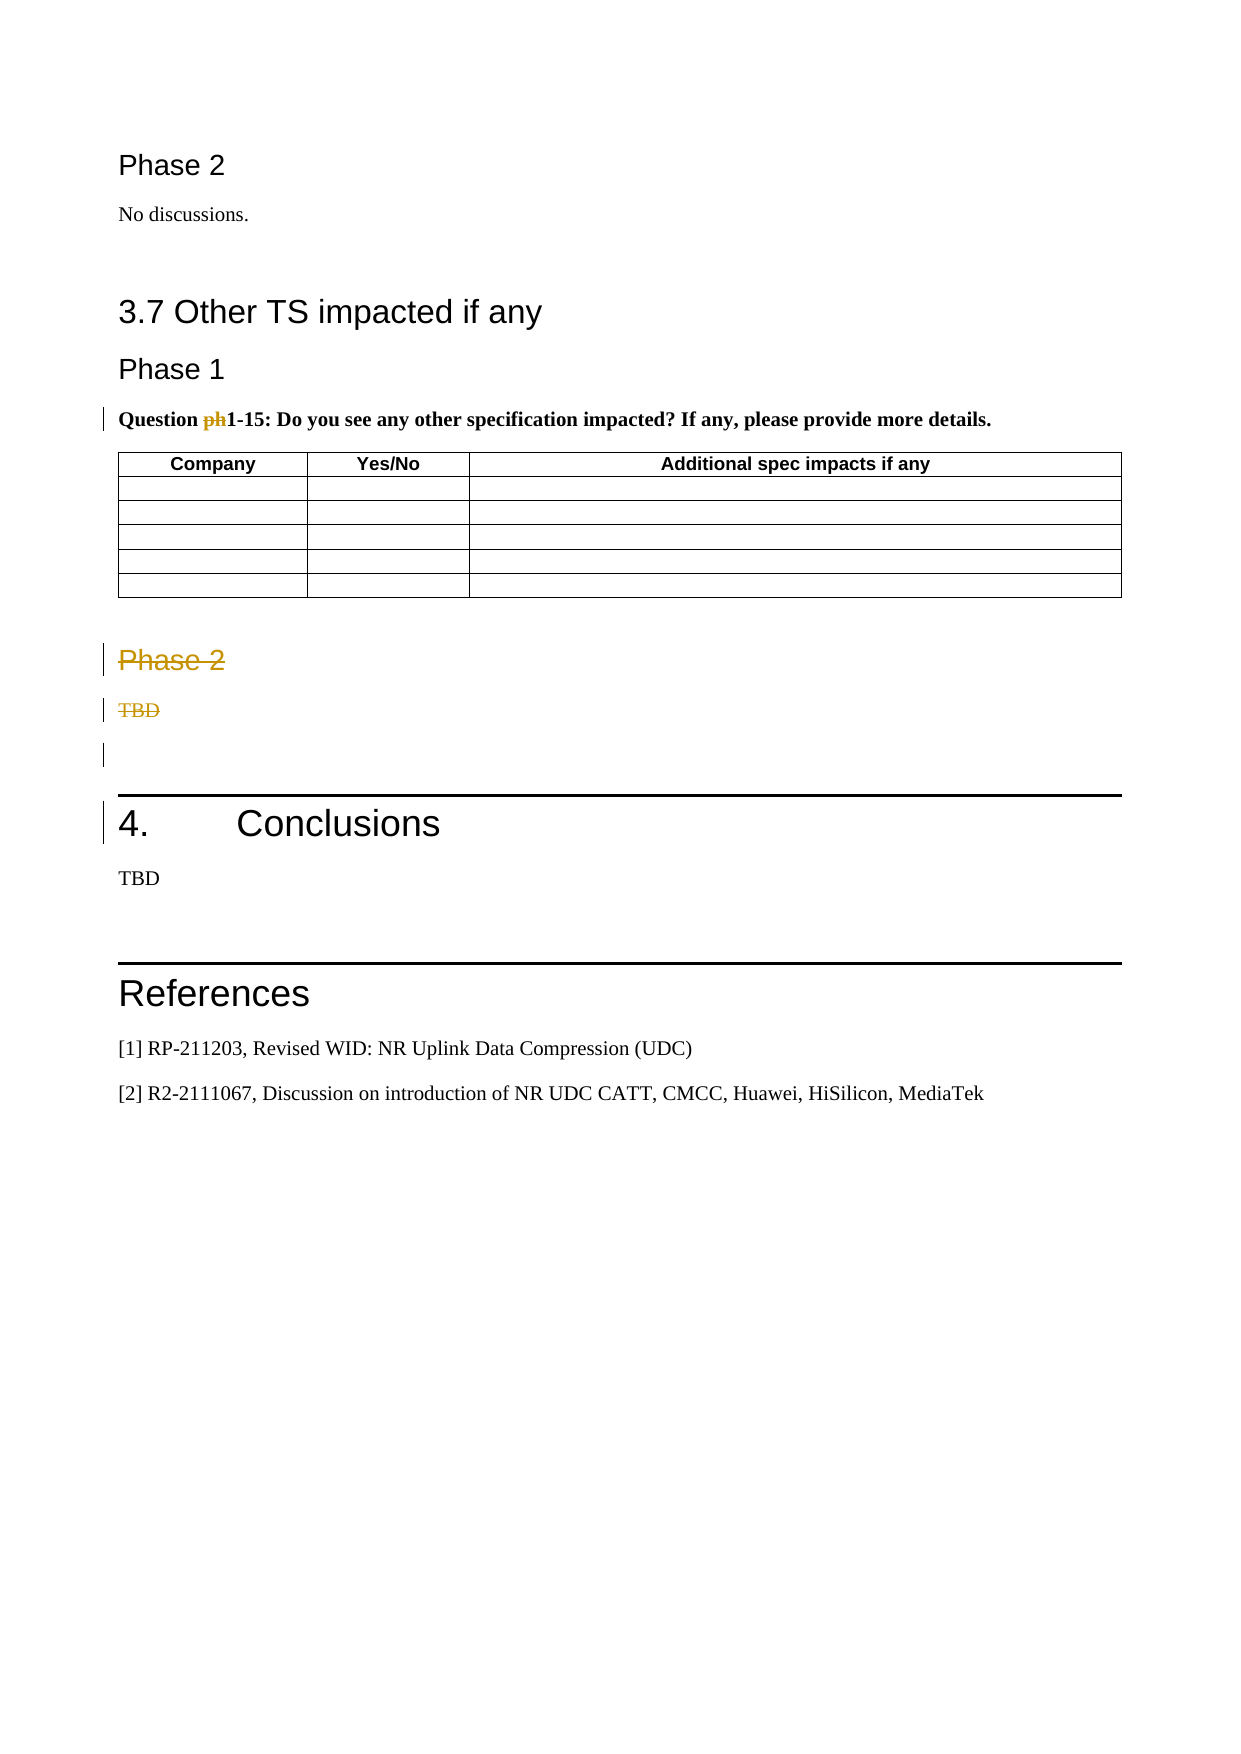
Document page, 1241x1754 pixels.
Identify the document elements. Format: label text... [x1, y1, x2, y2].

subtitle Phase 1 [118, 352, 1122, 386]
text Question 1-15: Do you see any other specification impacted? If any, please provide more details. [118, 407, 1122, 431]
table_cell [308, 501, 469, 524]
table_cell [119, 477, 307, 500]
table_cell [470, 525, 1121, 549]
table_cell [308, 550, 469, 573]
table_cell [308, 477, 469, 500]
subtitle References [118, 965, 1122, 1014]
table_cell [470, 477, 1121, 500]
table_cell [308, 574, 469, 597]
text [2] R2-2111067, Discussion on introduction of NR UDC CATT, CMCC, Huawei, HiSilicon, MediaTek [118, 1081, 1122, 1105]
text No discussions. [118, 202, 1122, 226]
table_header Company [119, 453, 307, 476]
subtitle 4. Conclusions [118, 797, 1122, 844]
table_cell [119, 550, 307, 573]
table_cell [470, 550, 1121, 573]
subtitle Phase 2 [118, 147, 1122, 181]
table_cell [119, 525, 307, 549]
table_header Yes/No [308, 453, 469, 476]
table_cell [119, 574, 307, 597]
table_cell [308, 525, 469, 549]
table_header Additional spec impacts if any [470, 453, 1121, 476]
text [1] RP-211203, Revised WID: NR Uplink Data Compression (UDC)‎ [118, 1036, 1122, 1060]
table_cell [470, 574, 1121, 597]
text TBD [118, 866, 1122, 890]
table_cell [119, 501, 307, 524]
table_cell [470, 501, 1121, 524]
subtitle 3.7 Other TS impacted if any [118, 292, 1122, 330]
